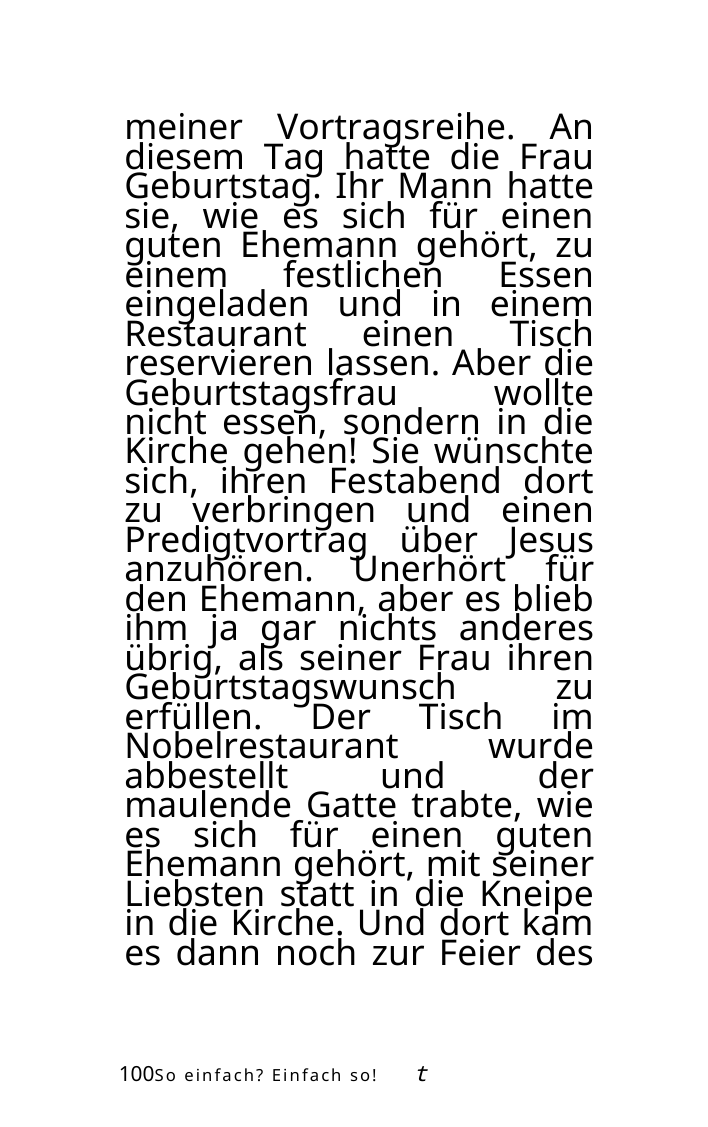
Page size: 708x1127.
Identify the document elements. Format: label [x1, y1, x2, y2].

text [124, 116, 594, 971]
